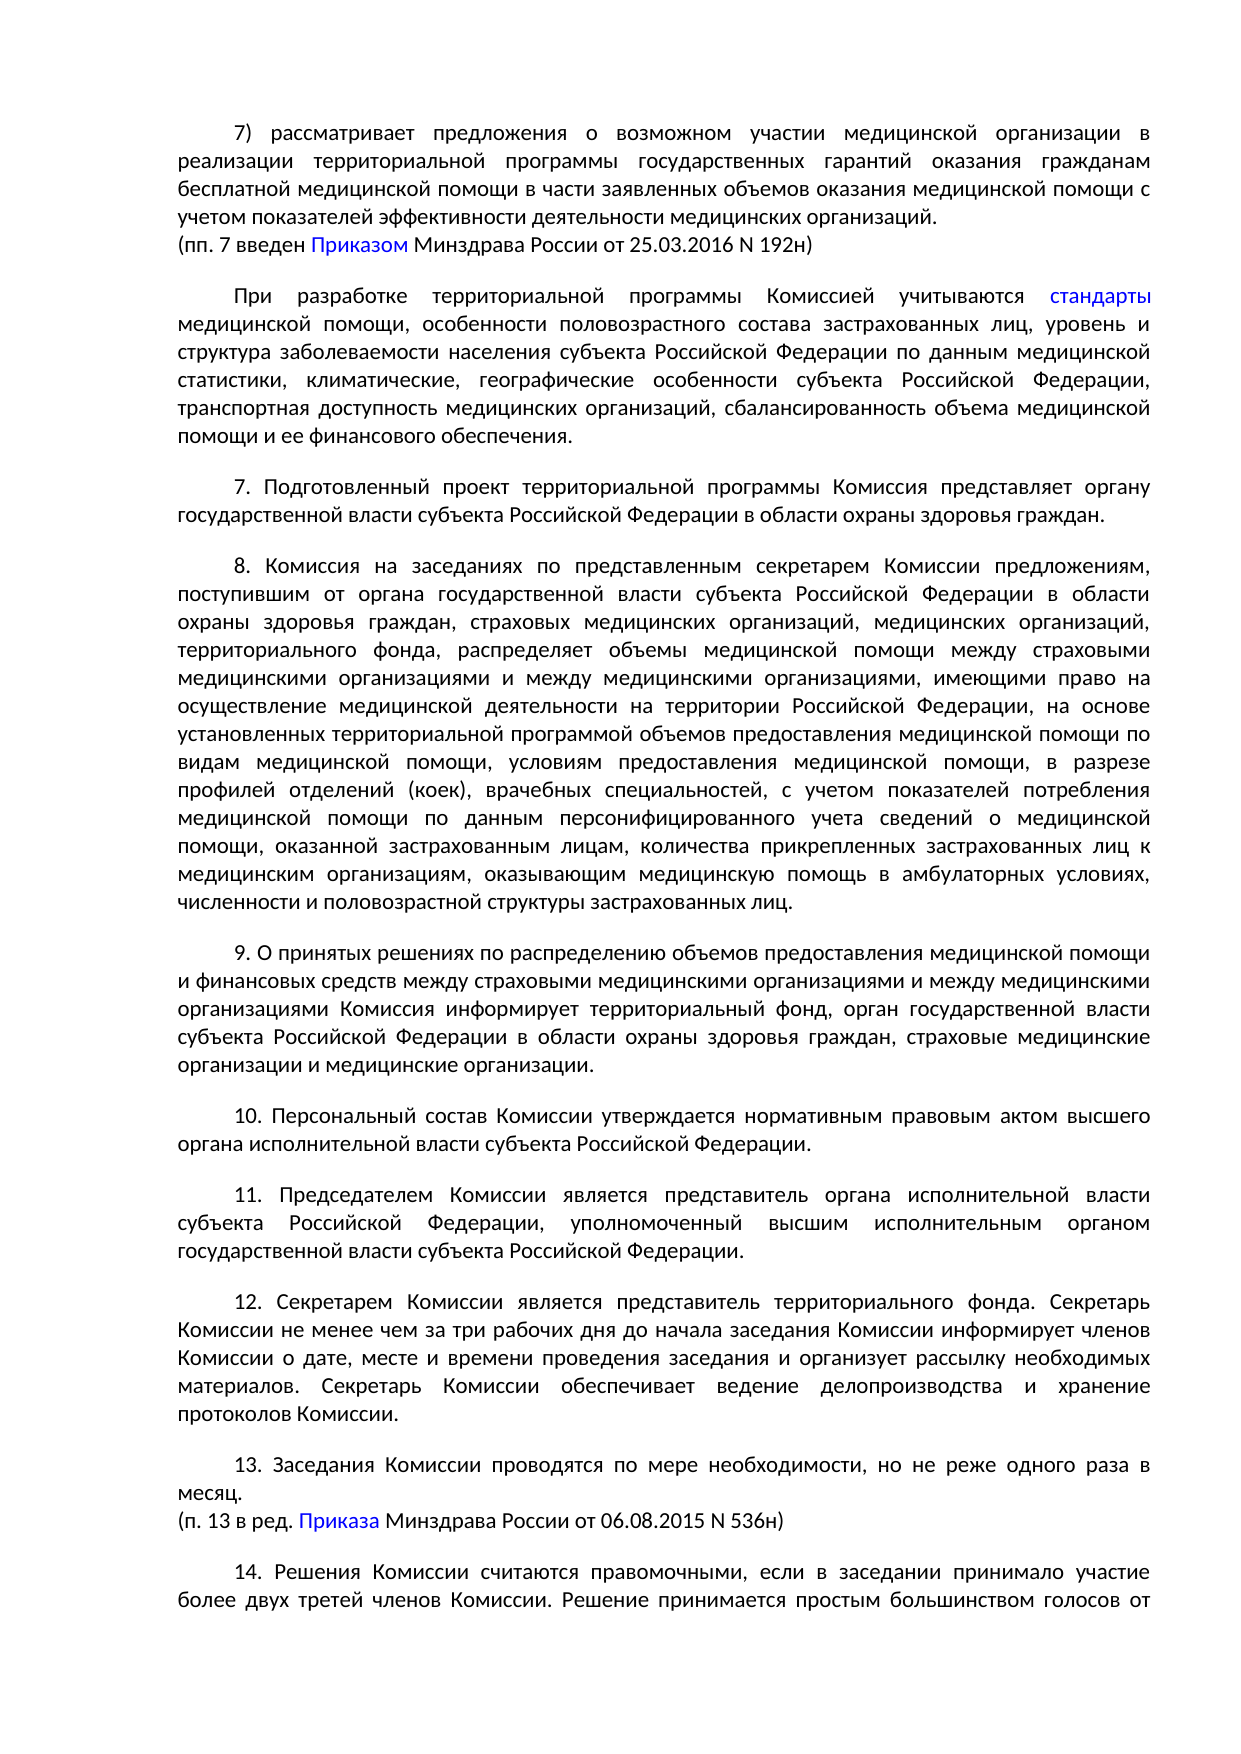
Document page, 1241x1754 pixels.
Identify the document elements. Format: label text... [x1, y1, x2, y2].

text 10. Персональный состав Комиссии утверждается нормативным правовым актом высшего органа исполнительной власти субъекта Российской Федерации. [177, 1101, 1152, 1157]
text 11. Председателем Комиссии является представитель органа исполнительной власти субъекта Российской Федерации, уполномоченный высшим исполнительным органом государственной власти субъекта Российской Федерации. [177, 1180, 1152, 1264]
text 9. О принятых решениях по распределению объемов предоставления медицинской помощи и финансовых средств между страховыми медицинскими организациями и между медицинскими организациями Комиссия информирует территориальный фонд, орган государственной власти субъекта Российской Федерации в области охраны здоровья граждан, страховые медицинские организации и медицинские организации. [177, 938, 1152, 1078]
text 7) рассматривает предложения о возможном участии медицинской организации в реализации территориальной программы государственных гарантий оказания гражданам бесплатной медицинской помощи в части заявленных объемов оказания медицинской помощи с учетом показателей эффективности деятельности медицинских организаций. [177, 118, 1152, 230]
text 13. Заседания Комиссии проводятся по мере необходимости, но не реже одного раза в месяц. [177, 1450, 1152, 1506]
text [177, 1557, 1152, 1613]
text (пп. 7 введен Приказом Минздрава России от 25.03.2016 N 192н) [177, 230, 1152, 258]
text При разработке территориальной программы Комиссией учитываются стандарты медицинской помощи, особенности половозрастного состава застрахованных лиц, уровень и структура заболеваемости населения субъекта Российской Федерации по данным медицинской статистики, климатические, географические особенности субъекта Российской Федерации, транспортная доступность медицинских организаций, сбалансированность объема медицинской помощи и ее финансового обеспечения. [177, 281, 1152, 449]
text 8. Комиссия на заседаниях по представленным секретарем Комиссии предложениям, поступившим от органа государственной власти субъекта Российской Федерации в области охраны здоровья граждан, страховых медицинских организаций, медицинских организаций, территориального фонда, распределяет объемы медицинской помощи между страховыми медицинскими организациями и между медицинскими организациями, имеющими право на осуществление медицинской деятельности на территории Российской Федерации, на основе установленных территориальной программой объемов предоставления медицинской помощи по видам медицинской помощи, условиям предоставления медицинской помощи, в разрезе профилей отделений (коек), врачебных специальностей, с учетом показателей потребления медицинской помощи по данным персонифицированного учета сведений о медицинской помощи, оказанной застрахованным лицам, количества прикрепленных застрахованных лиц к медицинским организациям, оказывающим медицинскую помощь в амбулаторных условиях, численности и половозрастной структуры застрахованных лиц. [177, 551, 1152, 915]
text 12. Секретарем Комиссии является представитель территориального фонда. Секретарь Комиссии не менее чем за три рабочих дня до начала заседания Комиссии информирует членов Комиссии о дате, месте и времени проведения заседания и организует рассылку необходимых материалов. Секретарь Комиссии обеспечивает ведение делопроизводства и хранение протоколов Комиссии. [177, 1287, 1152, 1427]
text 7. Подготовленный проект территориальной программы Комиссия представляет органу государственной власти субъекта Российской Федерации в области охраны здоровья граждан. [177, 472, 1152, 528]
text (п. 13 в ред. Приказа Минздрава России от 06.08.2015 N 536н) [177, 1506, 1152, 1534]
